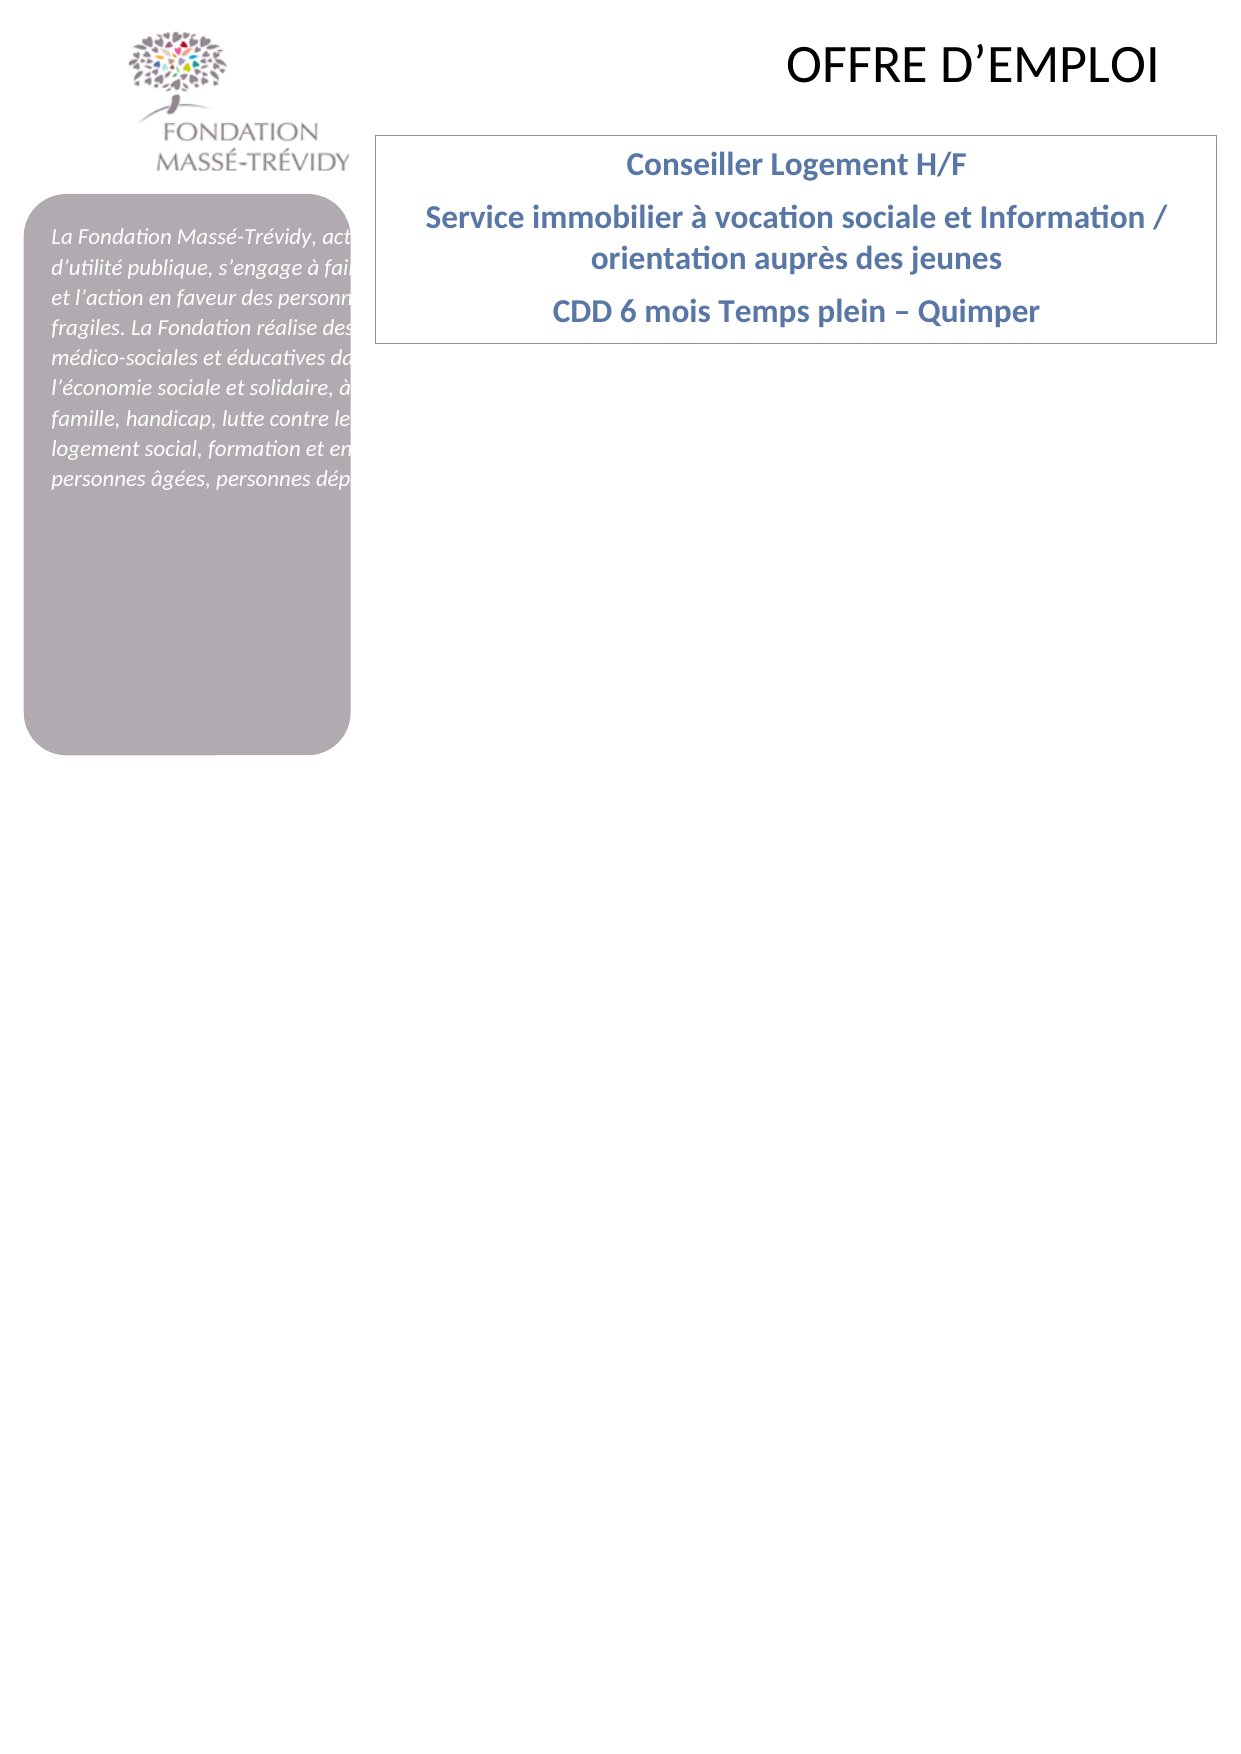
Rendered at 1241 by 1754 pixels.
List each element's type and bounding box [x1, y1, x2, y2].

picture [127, 31, 349, 168]
